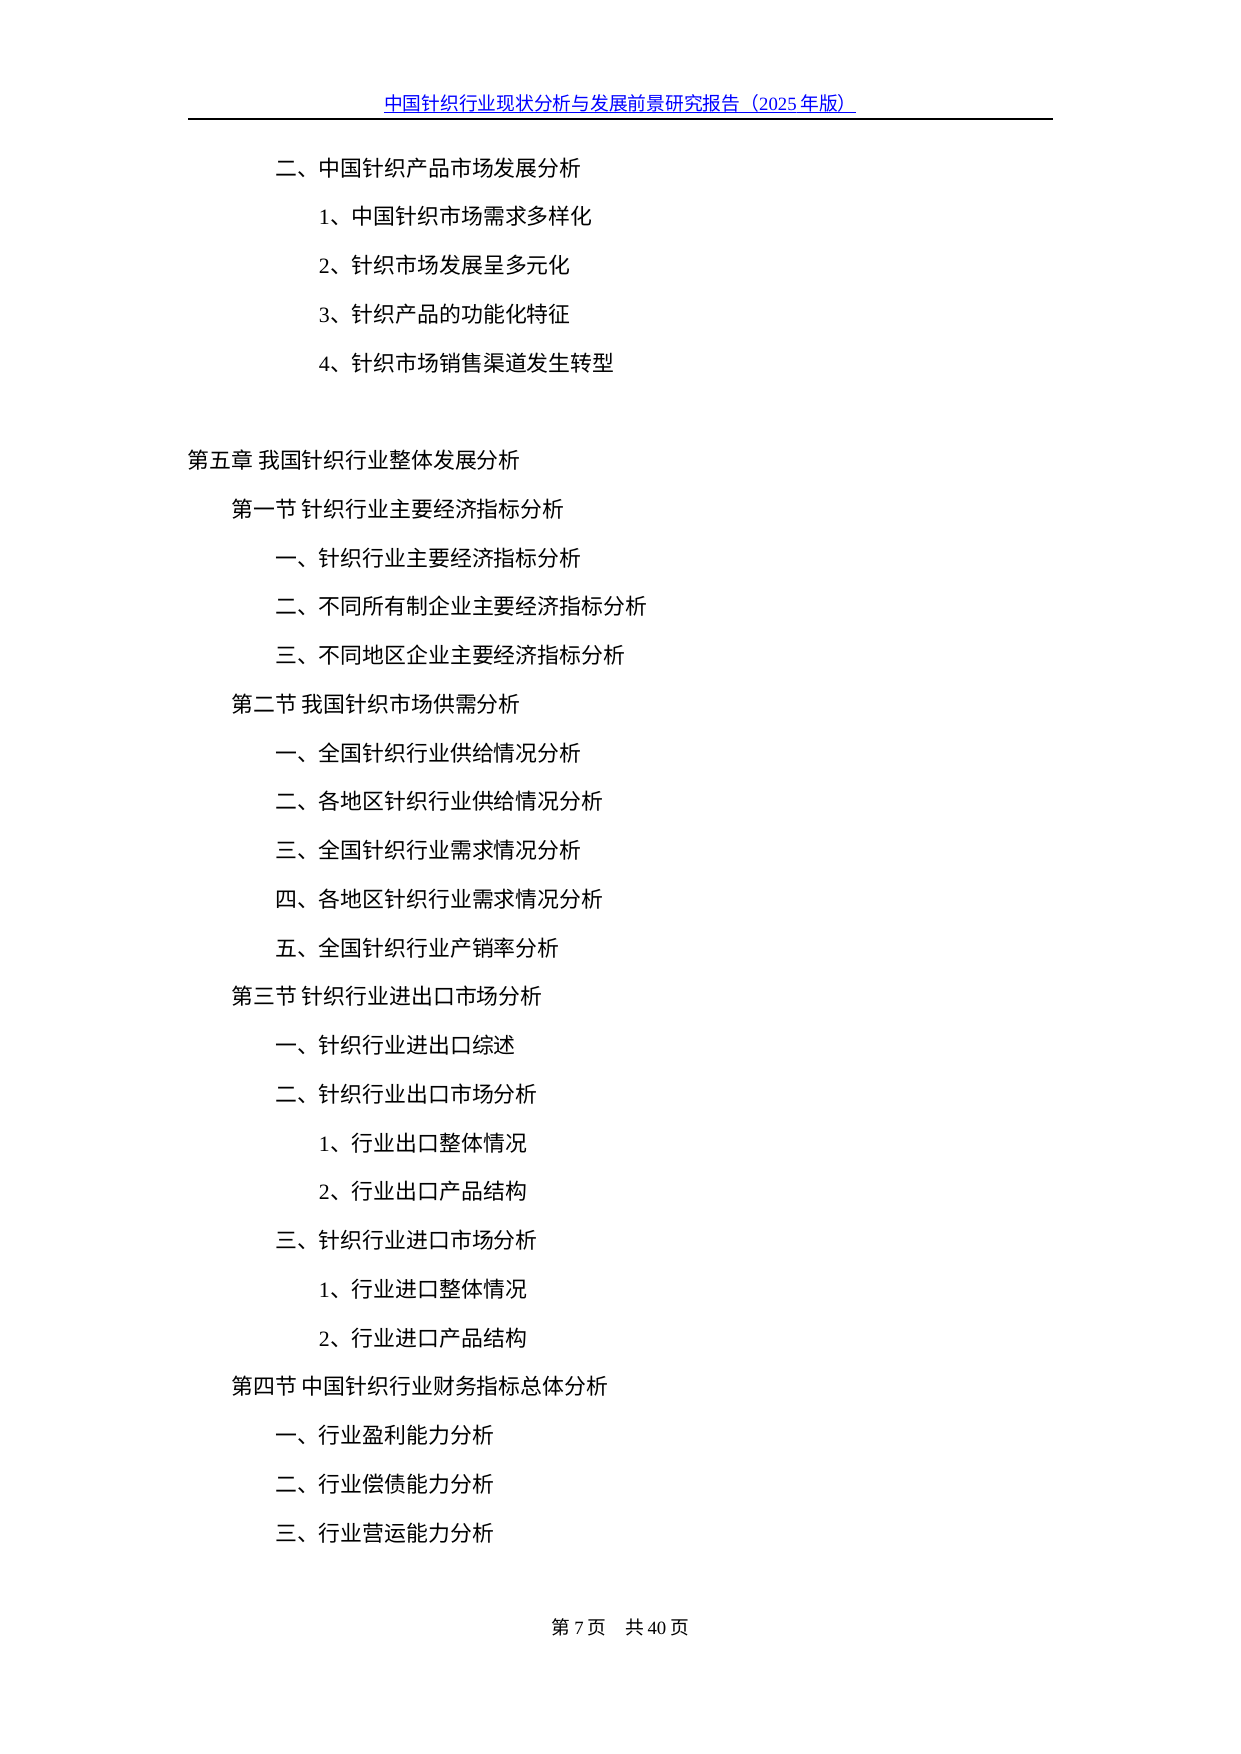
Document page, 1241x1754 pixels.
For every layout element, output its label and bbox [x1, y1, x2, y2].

text [187, 150, 1053, 1548]
